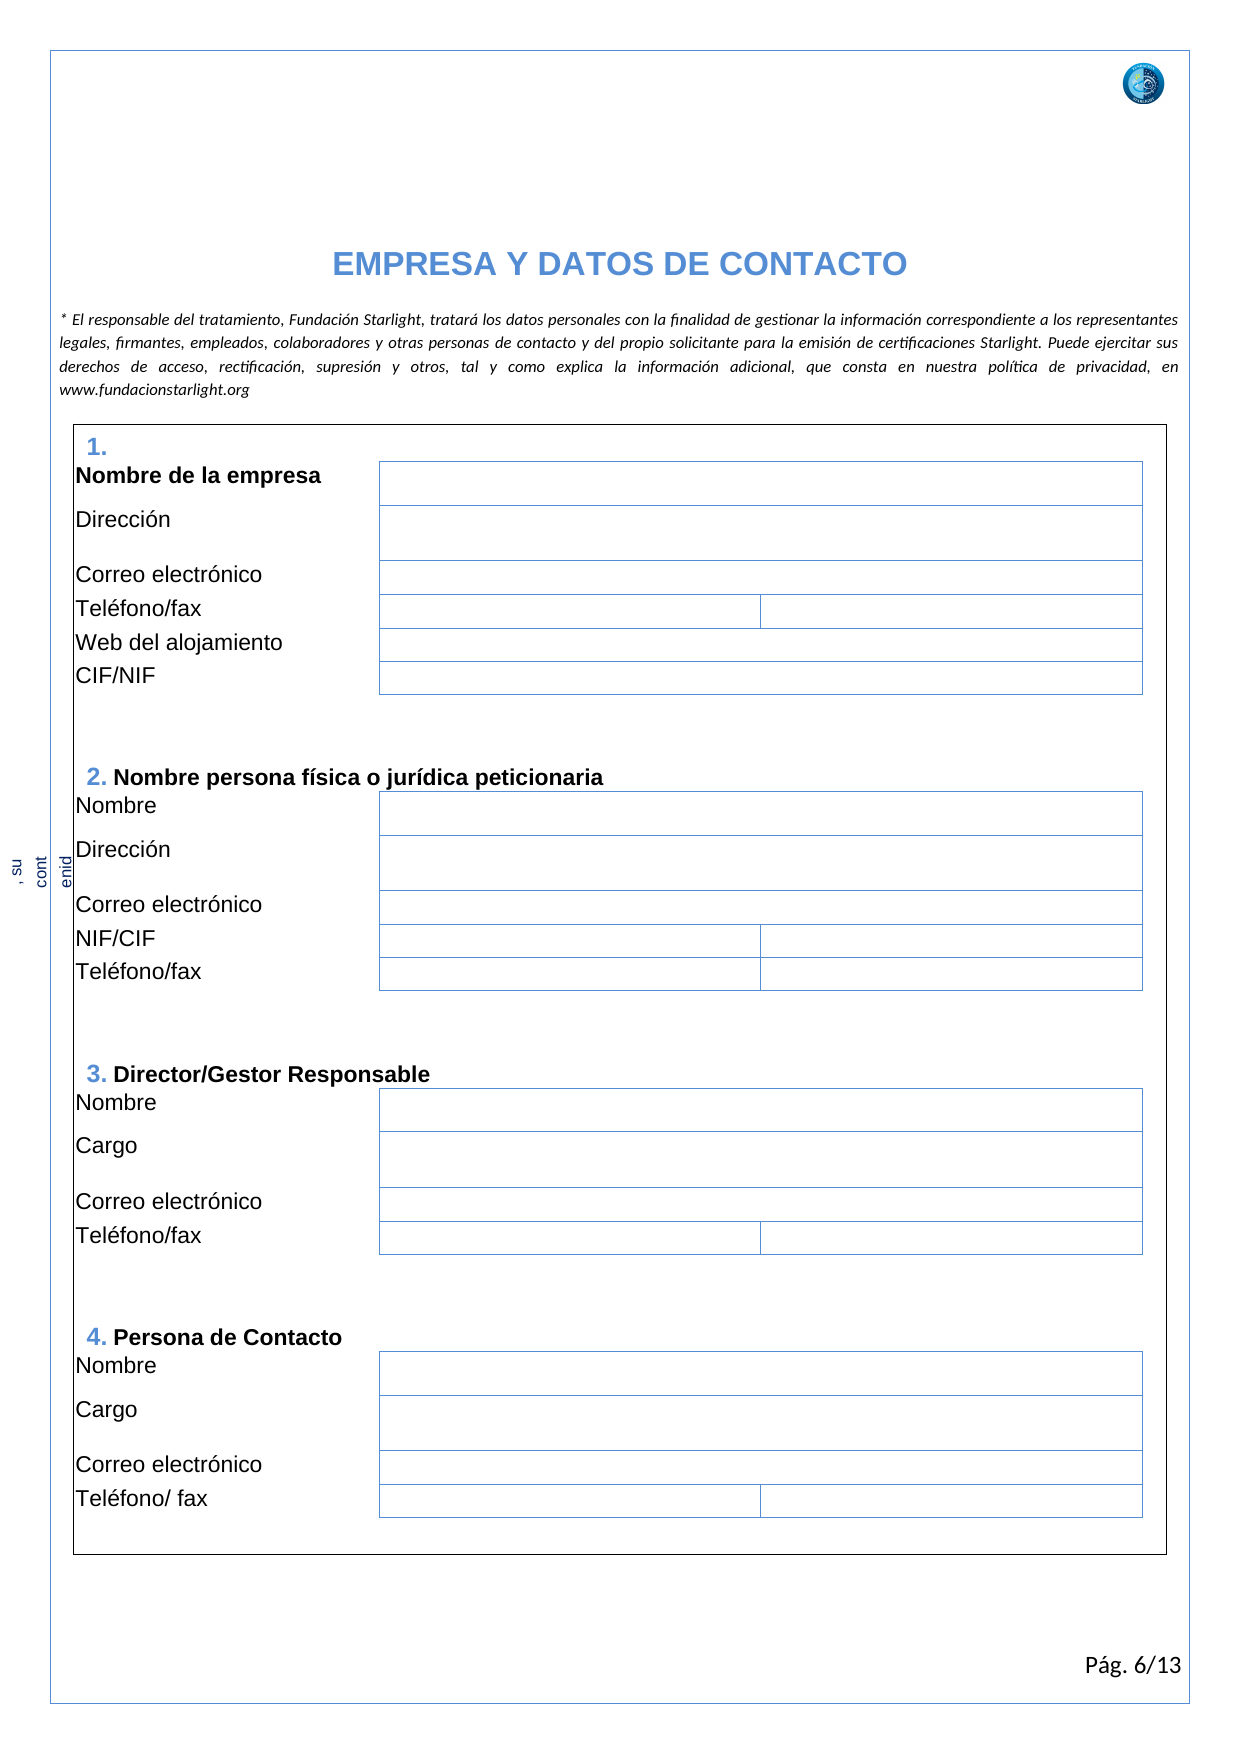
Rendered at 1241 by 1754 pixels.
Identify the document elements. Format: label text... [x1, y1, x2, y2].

table_header 1. 2. Nombre persona física o jurídica peticionaria 3. Director/Gestor Responsable 4. Persona de Contacto [74, 425, 1166, 1554]
text EMPRESA Y DATOS DE CONTACTO [59, 244, 1181, 283]
text * El responsable del tratamiento, Fundación Starlight, tratará los datos personales con la finalidad de gestionar la información correspondiente a los representantes legales, firmantes, empleados, colaboradores y otras personas de contacto y del propio solicitante para la emisión de certificaciones Starlight. Puede ejercitar sus derechos de acceso, rectificación, supresión y otros, tal y como explica la información adicional, que consta en nuestra política de privacidad, en www.fundacionstarlight.org [59, 309, 1181, 399]
picture [1119, 60, 1167, 104]
